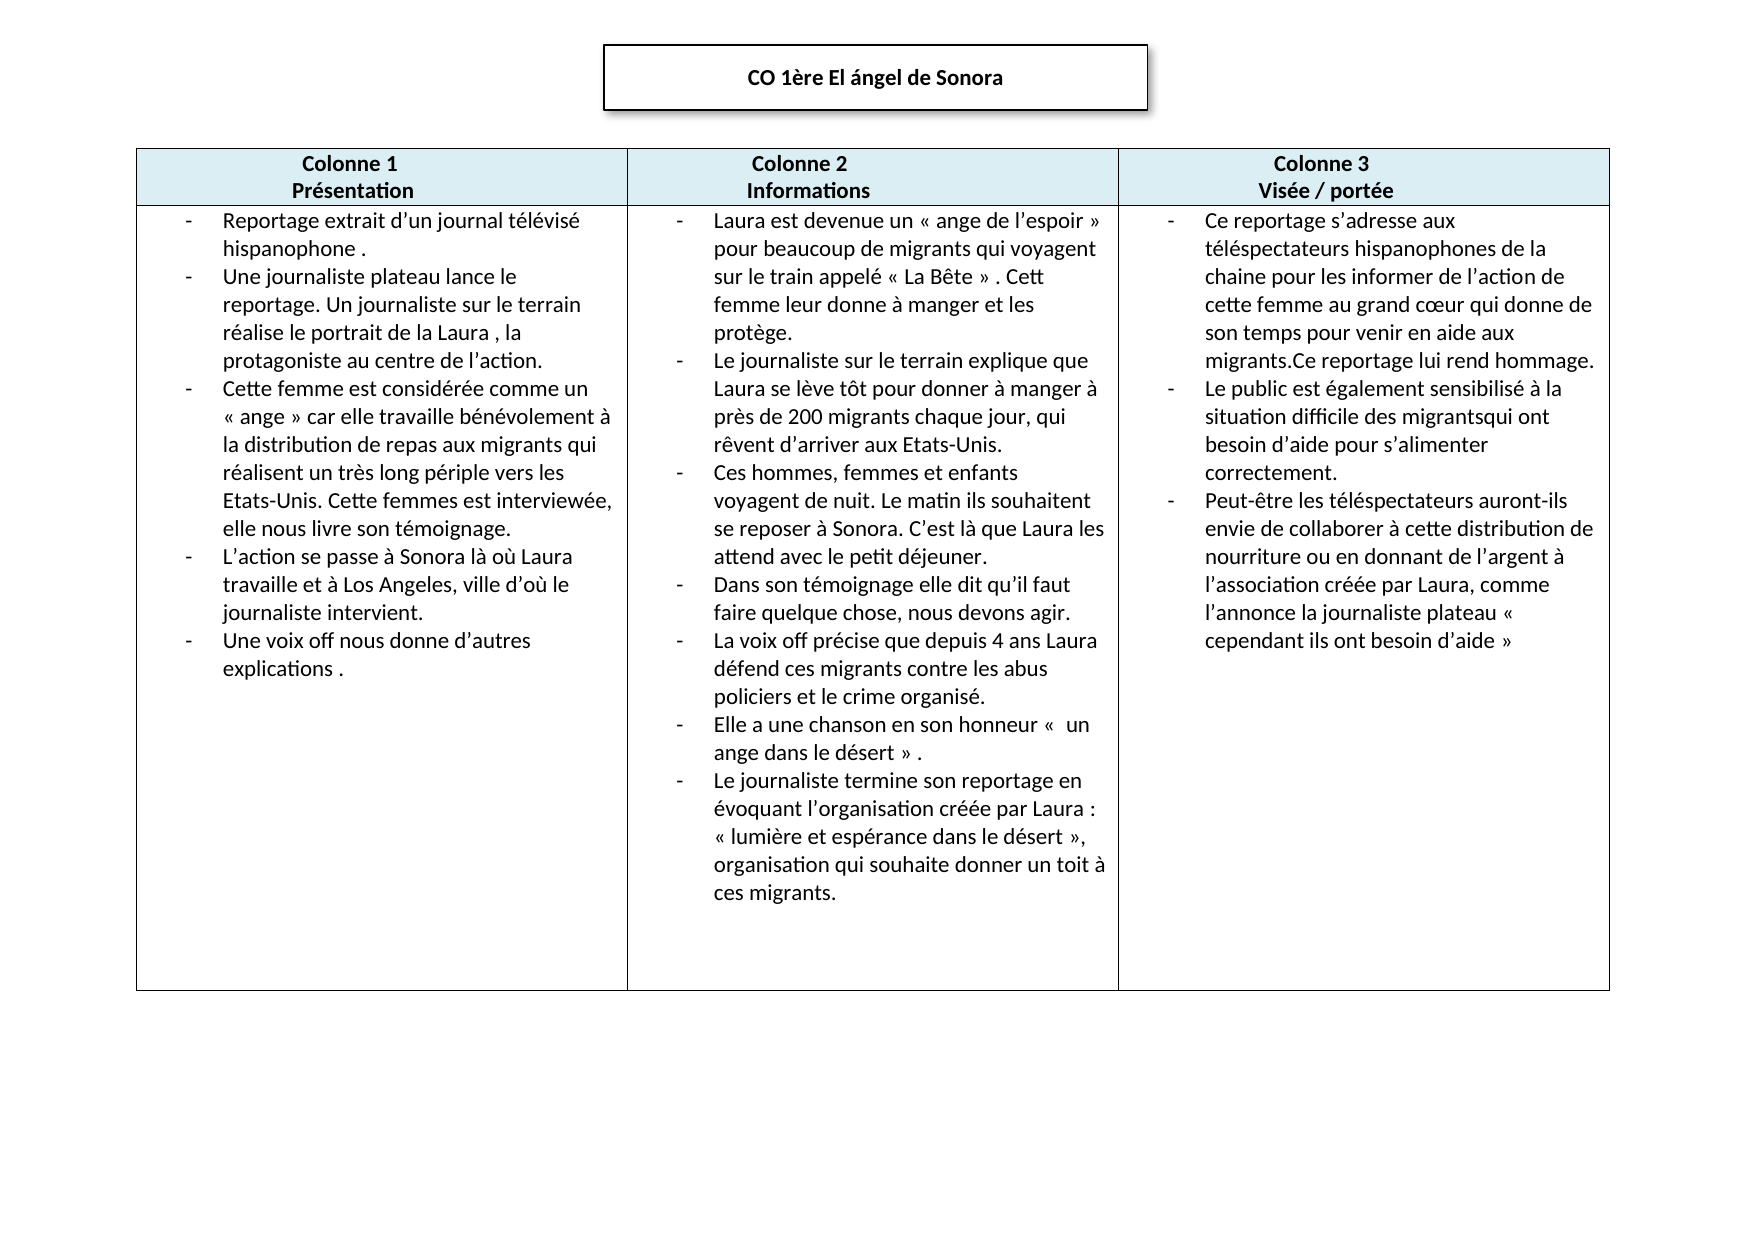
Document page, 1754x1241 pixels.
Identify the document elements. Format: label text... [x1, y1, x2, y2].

table_cell Ce reportage s’adresse aux téléspectateurs hispanophones de la chaine pour les informer de l’action de cette femme au grand cœur qui donne de son temps pour venir en aide aux migrants.Ce reportage lui rend hommage. Le public est également sensibilisé à la situation difficile des migrantsqui ont besoin d’aide pour s’alimenter correctement. Peut-être les téléspectateurs auront-ils envie de collaborer à cette distribution de nourriture ou en donnant de l’argent à l’association créée par Laura, comme l’annonce la journaliste plateau « cependant ils ont besoin d’aide » [1119, 206, 1609, 990]
table_cell Reportage extrait d’un journal télévisé hispanophone . Une journaliste plateau lance le reportage. Un journaliste sur le terrain réalise le portrait de la Laura , la protagoniste au centre de l’action. Cette femme est considérée comme un « ange » car elle travaille bénévolement à la distribution de repas aux migrants qui réalisent un très long périple vers les Etats-Unis. Cette femmes est interviewée, elle nous livre son témoignage. L’action se passe à Sonora là où Laura travaille et à Los Angeles, ville d’où le journaliste intervient. Une voix off nous donne d’autres explications . [137, 206, 627, 990]
table_header Colonne 3 Visée / portée [1119, 149, 1609, 205]
table_header Colonne 1 Présentation [137, 149, 627, 205]
table_header Colonne 2 Informations [628, 149, 1118, 205]
table_cell Laura est devenue un « ange de l’espoir » pour beaucoup de migrants qui voyagent sur le train appelé « La Bête » . Cett femme leur donne à manger et les protège. Le journaliste sur le terrain explique que Laura se lève tôt pour donner à manger à près de 200 migrants chaque jour, qui rêvent d’arriver aux Etats-Unis. Ces hommes, femmes et enfants voyagent de nuit. Le matin ils souhaitent se reposer à Sonora. C’est là que Laura les attend avec le petit déjeuner. Dans son témoignage elle dit qu’il faut faire quelque chose, nous devons agir. La voix off précise que depuis 4 ans Laura défend ces migrants contre les abus policiers et le crime organisé. Elle a une chanson en son honneur « un ange dans le désert » . Le journaliste termine son reportage en évoquant l’organisation créée par Laura : « lumière et espérance dans le désert », organisation qui souhaite donner un toit à ces migrants. [628, 206, 1118, 990]
